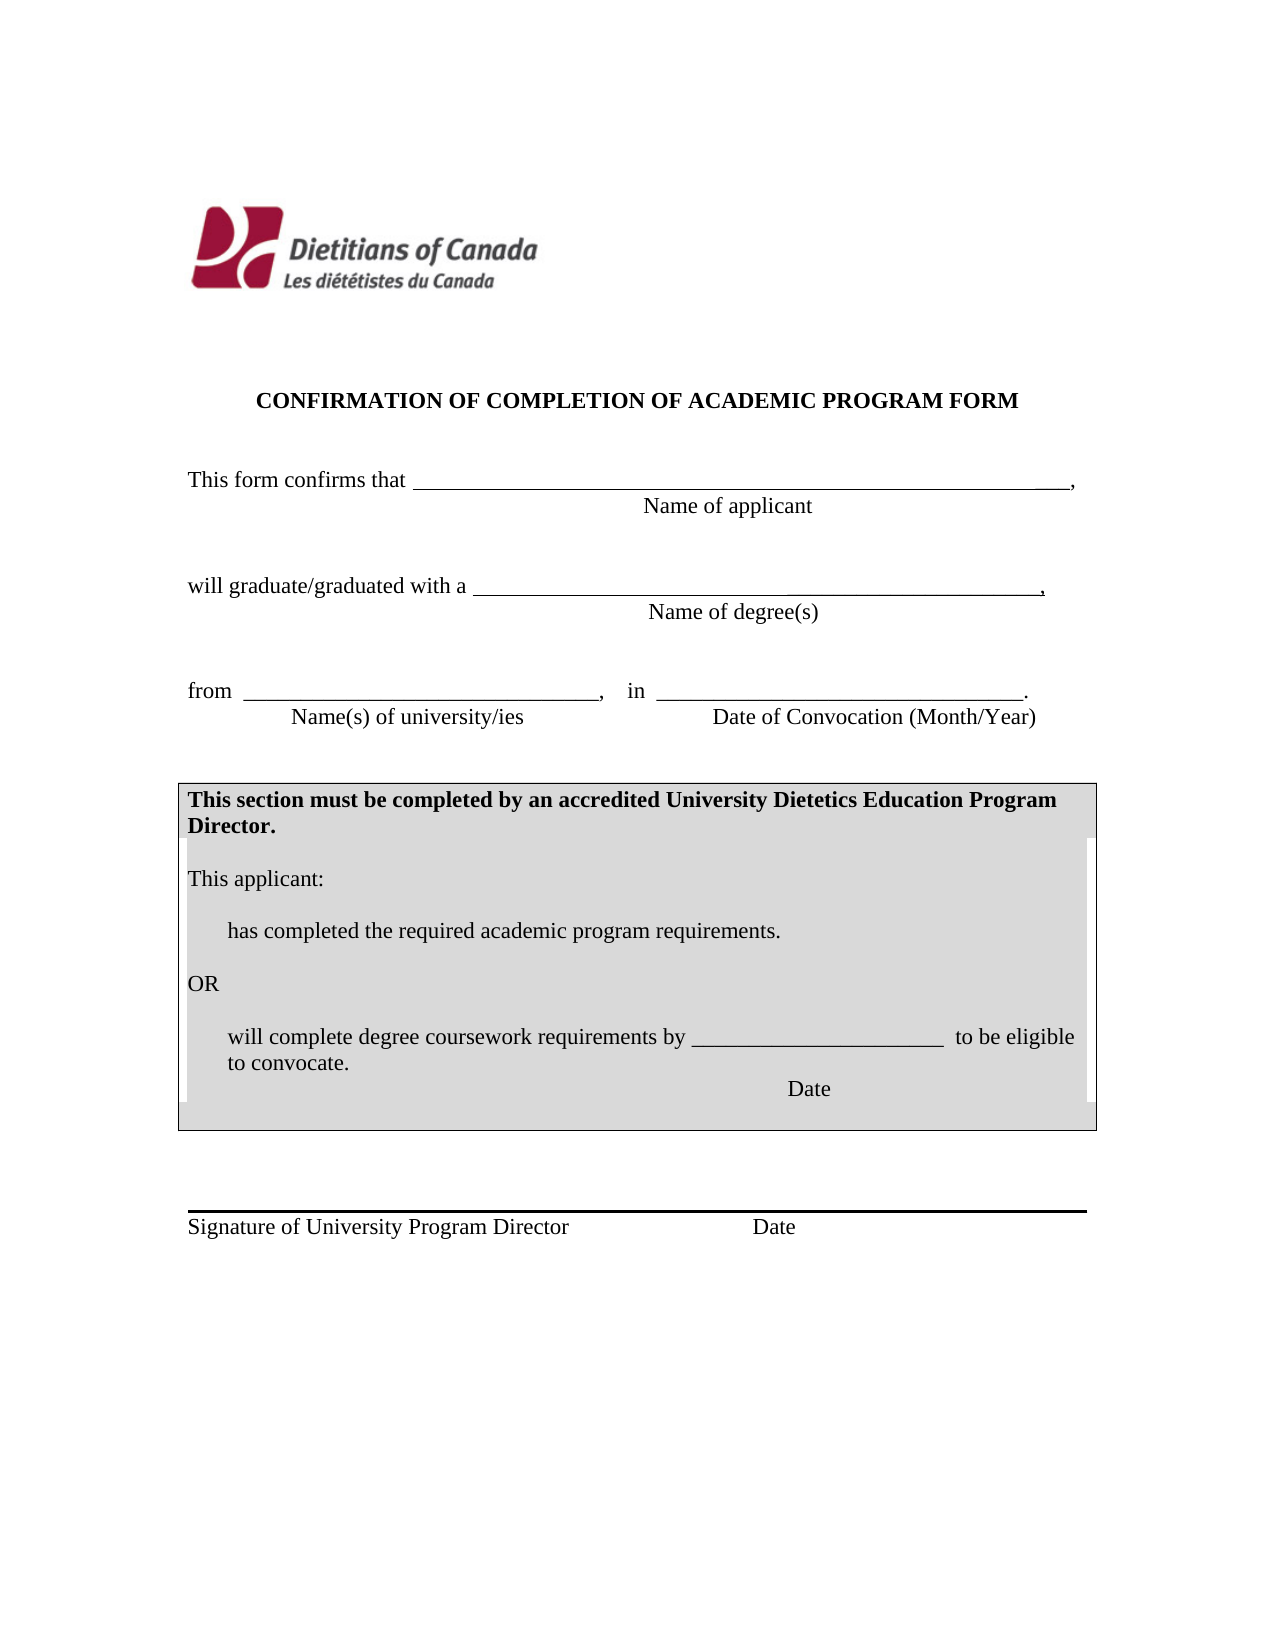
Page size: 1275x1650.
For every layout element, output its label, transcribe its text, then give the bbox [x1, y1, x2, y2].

text CONFIRMATION OF COMPLETION OF ACADEMIC PROGRAM FORM [187, 387, 1087, 413]
text Signature of University Program Director Date [187, 1213, 1087, 1240]
text OR [187, 970, 1087, 996]
text Name(s) of university/ies Date of Convocation (Month/Year) [187, 703, 1087, 730]
picture [138, 152, 557, 291]
text Name of degree(s) [187, 598, 1087, 624]
text to convocate. [187, 1049, 1087, 1076]
text This section must be completed by an accredited University Dietetics Education Program Director. [179, 784, 1096, 838]
text will complete degree coursework requirements by ______________________ to be eligible [187, 1023, 1087, 1049]
text Date [187, 1076, 1087, 1099]
text from _______________________________, in ________________________________. [187, 677, 1087, 703]
text This applicant: [187, 865, 1087, 891]
text This form confirms that ___, [187, 466, 1087, 493]
text Name of applicant [187, 493, 1087, 519]
text has completed the required academic program requirements. [187, 917, 1087, 944]
text will graduate/graduated with a ______________________, [187, 572, 1087, 598]
